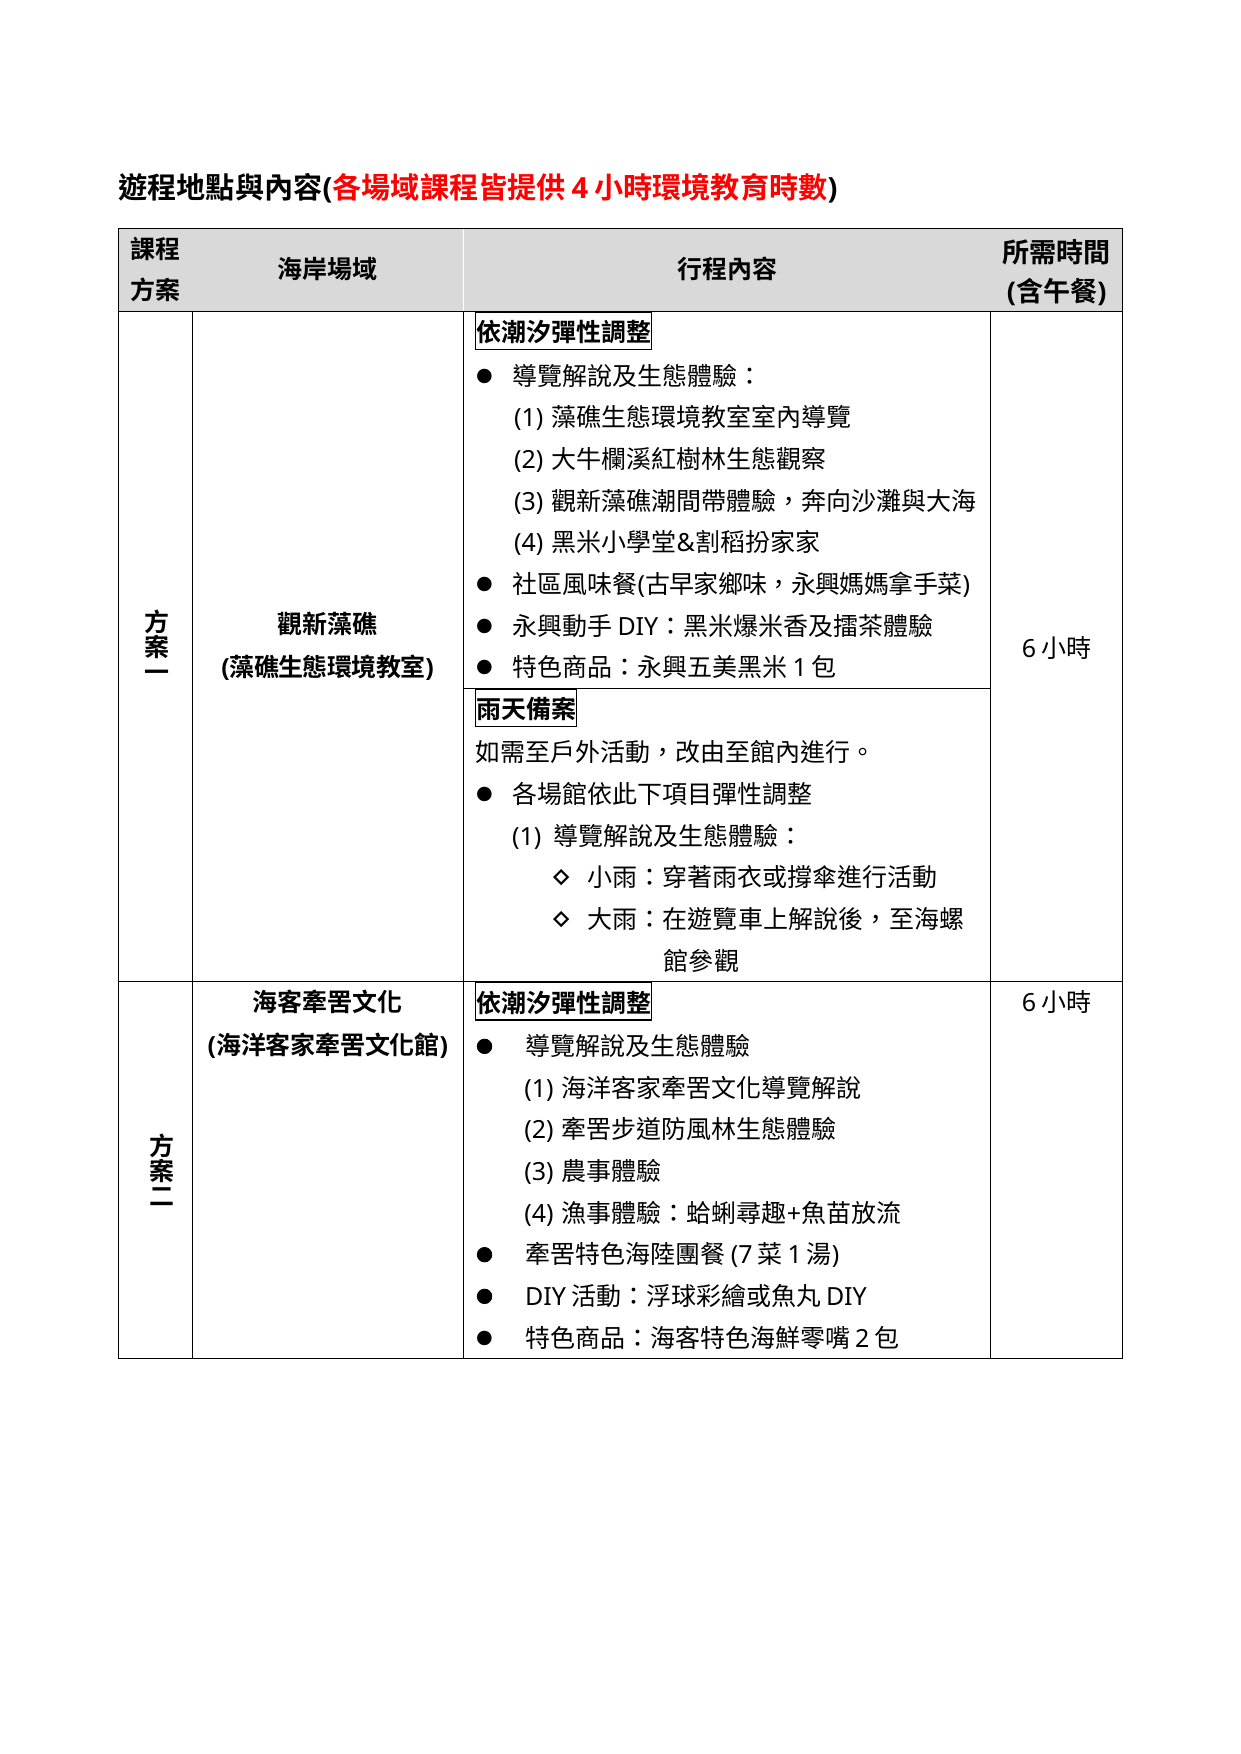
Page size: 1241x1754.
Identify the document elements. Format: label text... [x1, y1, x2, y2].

table_header 行程內容 [464, 229, 991, 311]
table_header 所需時間 (含午餐) [991, 229, 1122, 311]
table_cell 觀新藻礁 (藻礁生態環境教室) [193, 312, 463, 981]
table_cell 海客牽罟文化 (海洋客家牽罟文化館) [193, 982, 463, 1358]
table_header 課程 方案 [119, 229, 192, 311]
text 遊程地點與內容(各場域課程皆提供4小時環境教育時數) [118, 164, 1122, 207]
table_cell 方案二 [119, 982, 192, 1358]
table_cell 依潮汐彈性調整 導覽解說及生態體驗 海洋客家牽罟文化導覽解說 牽罟步道防風林生態體驗 農事體驗 漁事體驗：蛤蜊尋趣+魚苗放流 牽罟特色海陸團餐 (7菜1湯) DIY活動：浮球彩繪或魚丸DIY 特色商品：海客特色海鮮零嘴2包 [464, 982, 990, 1358]
table_cell 6小時 [991, 312, 1122, 981]
table_cell 方案一 [119, 312, 192, 981]
table_cell 依潮汐彈性調整 導覽解說及生態體驗： 藻礁生態環境教室室內導覽 大牛欄溪紅樹林生態觀察 觀新藻礁潮間帶體驗，奔向沙灘與大海 黑米小學堂&割稻扮家家 社區風味餐(古早家鄉味，永興媽媽拿手菜) 永興動手DIY：黑米爆米香及擂茶體驗 特色商品：永興五美黑米1包 [464, 312, 990, 688]
table_header 海岸場域 [192, 229, 463, 311]
table_cell 6小時 [991, 982, 1122, 1358]
table_cell 雨天備案 如需至戶外活動，改由至館內進行。 各場館依此下項目彈性調整 導覽解說及生態體驗： 小雨：穿著雨衣或撐傘進行活動 大雨：在遊覽車上解說後，至海螺 館參觀 [464, 689, 990, 981]
